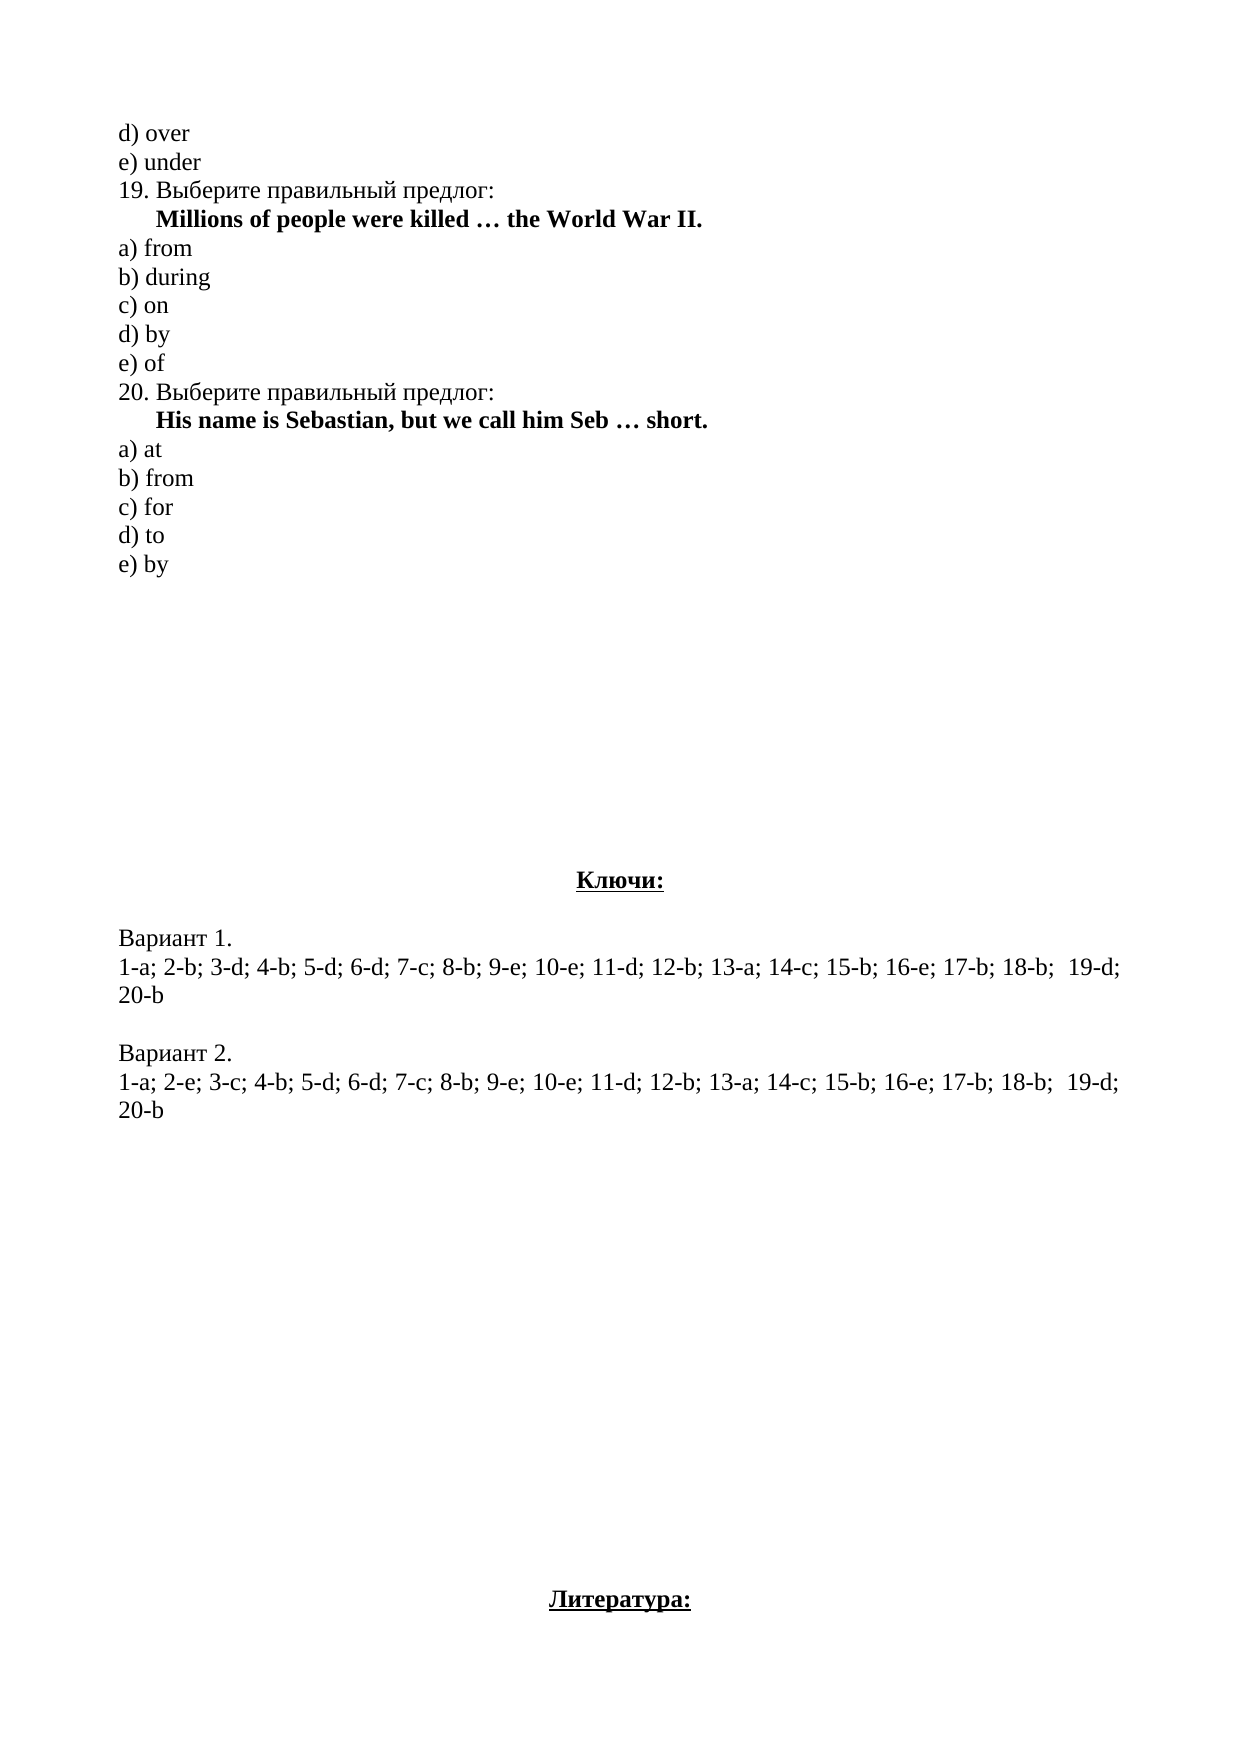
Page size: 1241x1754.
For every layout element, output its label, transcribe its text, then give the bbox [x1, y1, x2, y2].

text a) from [118, 233, 1122, 262]
text Литература: [118, 1584, 1122, 1613]
text e) by [118, 549, 1122, 578]
text d) to [118, 521, 1122, 549]
text c) for [118, 492, 1122, 521]
text 19. Выберите правильный предлог: [118, 176, 1122, 204]
text e) of [118, 348, 1122, 377]
text c) on [118, 291, 1122, 319]
text 1-a; 2-b; 3-d; 4-b; 5-d; 6-d; 7-c; 8-b; 9-e; 10-e; 11-d; 12-b; 13-a; 14-c; 15-b; 16-e; 17-b; 18-b; 19-d; 20-b [118, 952, 1122, 1009]
text Ключи: [118, 866, 1122, 894]
text 20. Выберите правильный предлог: [118, 377, 1122, 406]
text a) at [118, 434, 1122, 463]
text Вариант 1. [118, 923, 1122, 952]
text b) from [118, 463, 1122, 492]
text Millions of people were killed … the World War II. [118, 204, 1122, 233]
text Вариант 2. [118, 1038, 1122, 1067]
text 1-a; 2-e; 3-c; 4-b; 5-d; 6-d; 7-c; 8-b; 9-e; 10-e; 11-d; 12-b; 13-a; 14-c; 15-b; 16-e; 17-b; 18-b; 19-d; 20-b [118, 1067, 1122, 1124]
text d) by [118, 319, 1122, 348]
text d) over [118, 118, 1122, 147]
text His name is Sebastian, but we call him Seb … short. [118, 406, 1122, 434]
text b) during [118, 262, 1122, 291]
text e) under [118, 147, 1122, 176]
